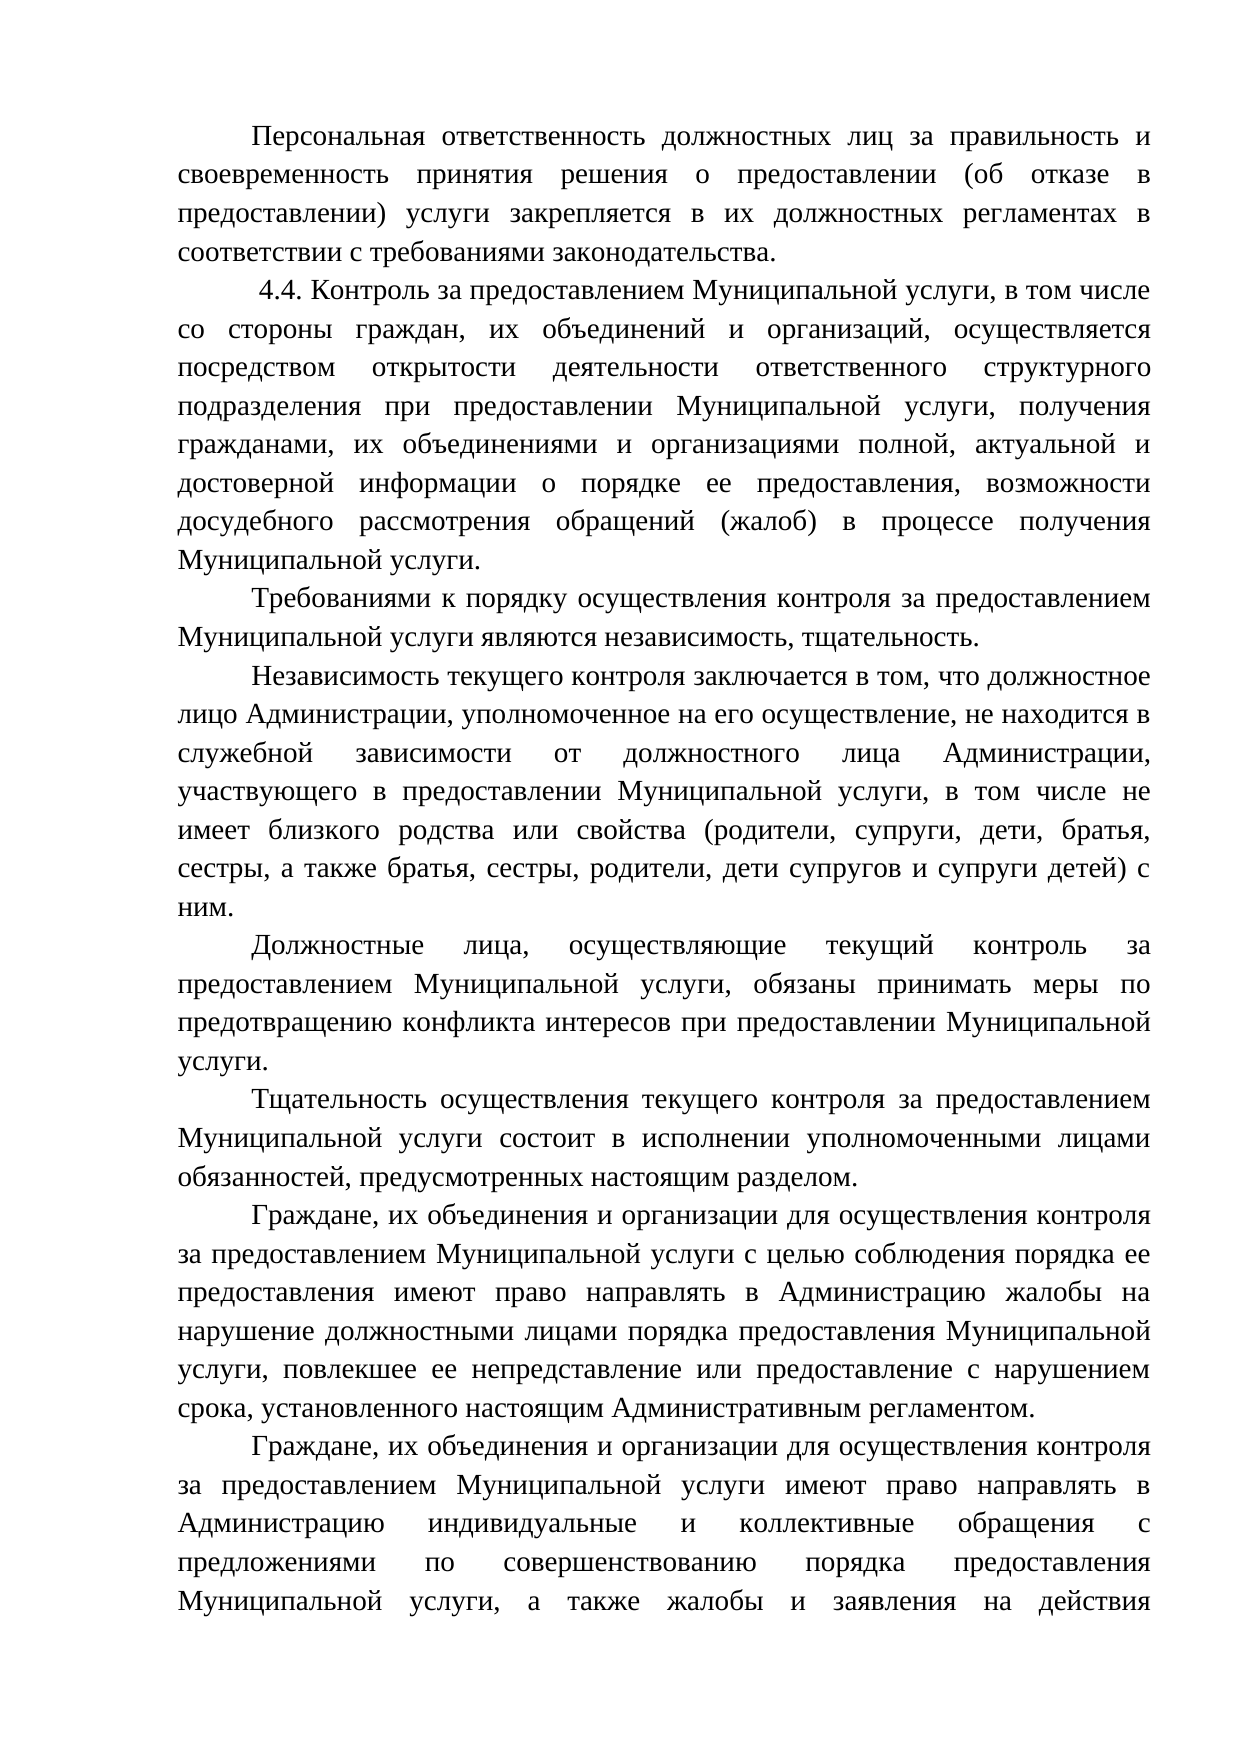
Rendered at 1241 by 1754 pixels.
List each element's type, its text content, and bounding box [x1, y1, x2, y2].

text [177, 1428, 1152, 1616]
text Тщательность осуществления текущего контроля за предоставлением Муниципальной услуги состоит в исполнении уполномоченными лицами обязанностей, предусмотренных настоящим разделом. [177, 1082, 1152, 1192]
text Должностные лица, осуществляющие текущий контроль за предоставлением Муниципальной услуги, обязаны принимать меры по предотвращению конфликта интересов при предоставлении Муниципальной услуги. [177, 927, 1152, 1077]
text 4.4. Контроль за предоставлением Муниципальной услуги, в том числе со стороны граждан, их объединений и организаций, осуществляется посредством открытости деятельности ответственного структурного подразделения при предоставлении Муниципальной услуги, получения гражданами, их объединениями и организациями полной, актуальной и достоверной информации о порядке ее предоставления, возможности досудебного рассмотрения обращений (жалоб) в процессе получения Муниципальной услуги. [177, 272, 1152, 576]
text Персональная ответственность должностных лиц за правильность и своевременность принятия решения о предоставлении (об отказе в предоставлении) услуги закрепляется в их должностных регламентах в соответствии с требованиями законодательства. [177, 118, 1152, 267]
text Граждане, их объединения и организации для осуществления контроля за предоставлением Муниципальной услуги с целью соблюдения порядка ее предоставления имеют право направлять в Администрацию жалобы на нарушение должностными лицами порядка предоставления Муниципальной услуги, повлекшее ее непредставление или предоставление с нарушением срока, установленного настоящим Административным регламентом. [177, 1197, 1152, 1423]
text Требованиями к порядку осуществления контроля за предоставлением Муниципальной услуги являются независимость, тщательность. [177, 581, 1152, 653]
text Независимость текущего контроля заключается в том, что должностное лицо Администрации, уполномоченное на его осуществление, не находится в служебной зависимости от должностного лица Администрации, участвующего в предоставлении Муниципальной услуги, в том числе не имеет близкого родства или свойства (родители, супруги, дети, братья, сестры, а также братья, сестры, родители, дети супругов и супруги детей) с ним. [177, 658, 1152, 922]
